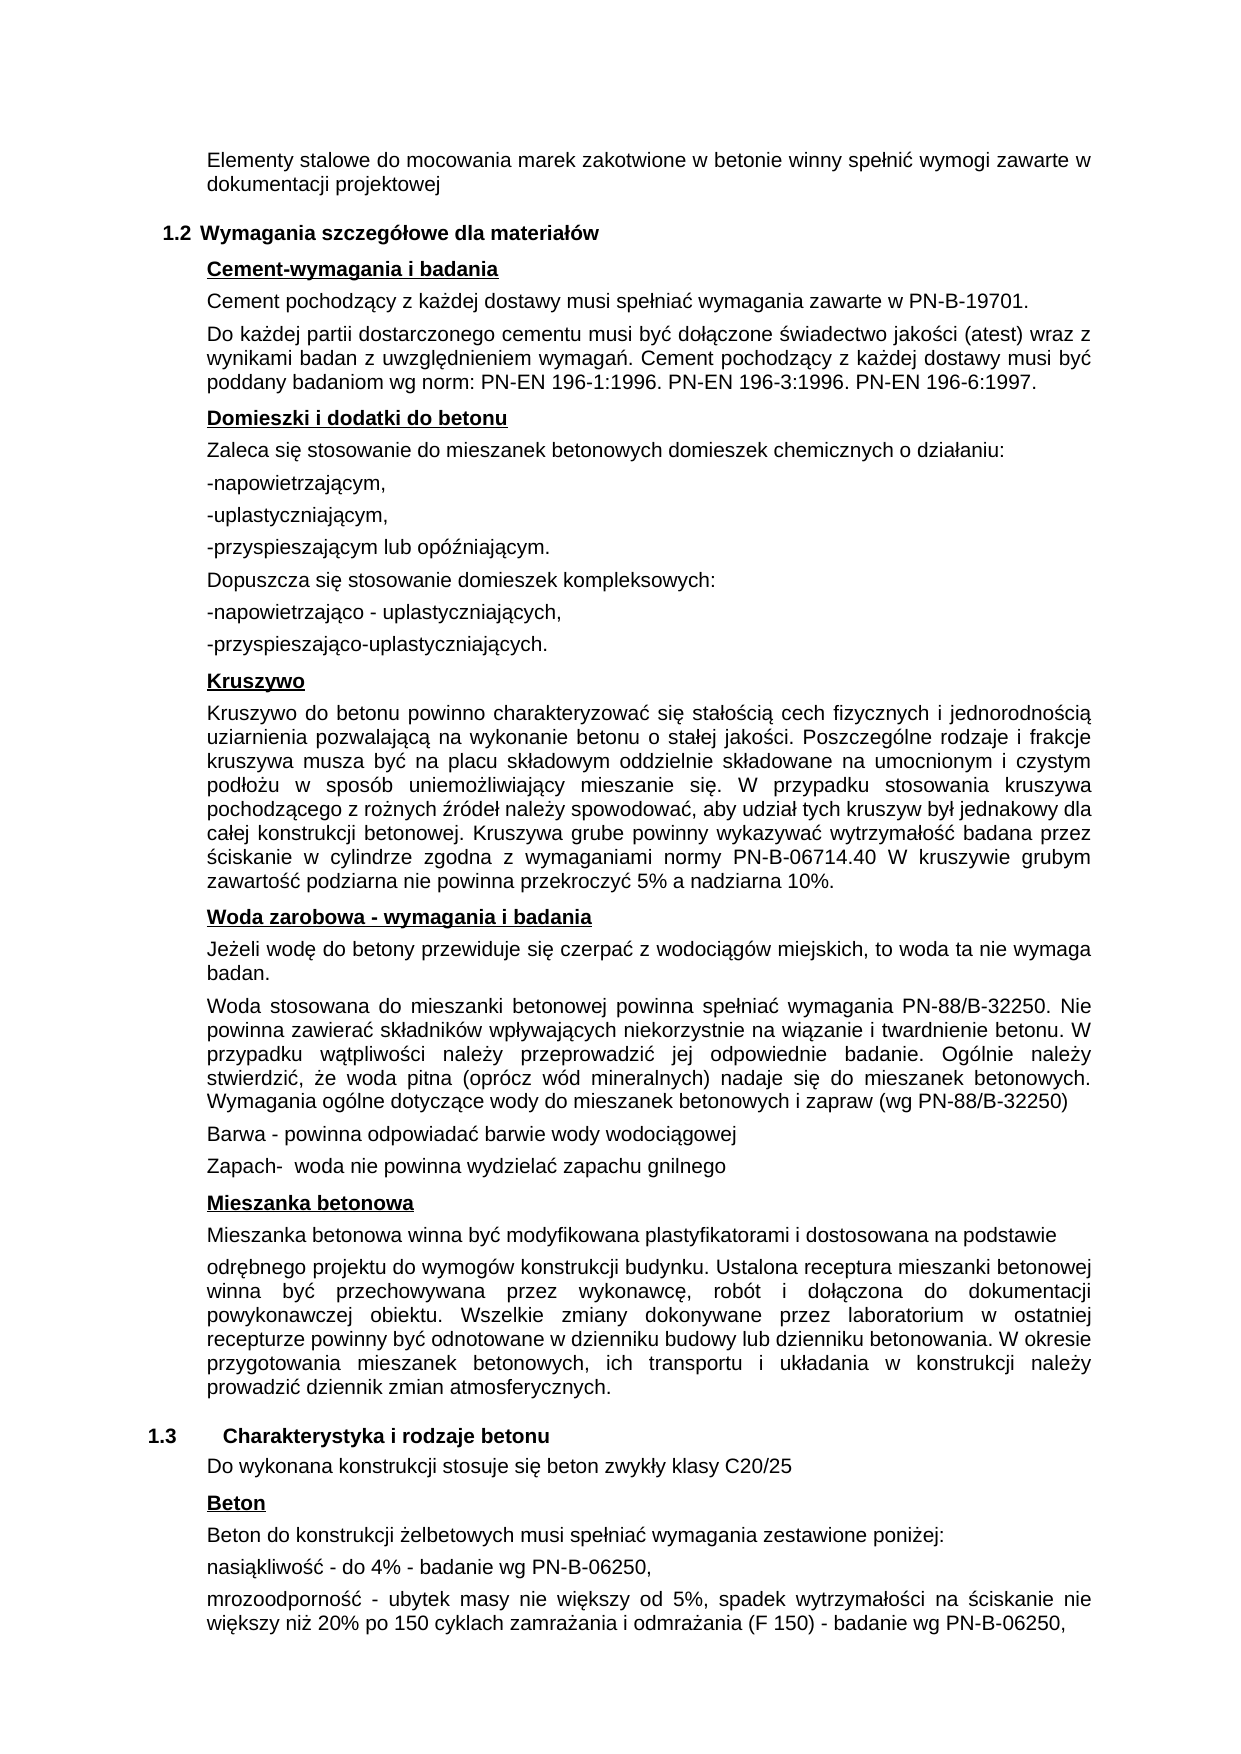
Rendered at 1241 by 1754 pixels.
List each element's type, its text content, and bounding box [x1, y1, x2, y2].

text Jeżeli wodę do betony przewiduje się czerpać z wodociągów miejskich, to woda ta nie wymaga badan. [207, 937, 1093, 985]
text Elementy stalowe do mocowania marek zakotwione w betonie winny spełnić wymogi zawarte w dokumentacji projektowej [207, 148, 1093, 196]
text Cement pochodzący z każdej dostawy musi spełniać wymagania zawarte w PN-B-19701. [207, 289, 1093, 313]
text -uplastyczniającym, [207, 503, 1093, 527]
text Kruszywo [207, 668, 1093, 692]
text Mieszanka betonowa [207, 1190, 1093, 1214]
text nasiąkliwość - do 4% - badanie wg PN-B-06250, [207, 1555, 1093, 1579]
text Do wykonana konstrukcji stosuje się beton zwykły klasy C20/25 [207, 1454, 1093, 1478]
text -przyspieszającym lub opóźniającym. [207, 535, 1093, 559]
text Do każdej partii dostarczonego cementu musi być dołączone świadectwo jakości (atest) wraz z wynikami badan z uwzględnieniem wymagań. Cement pochodzący z każdej dostawy musi być poddany badaniom wg norm: PN-EN 196-1:1996. PN-EN 196-3:1996. PN-EN 196-6:1997. [207, 322, 1093, 393]
text Domieszki i dodatki do betonu [207, 406, 1093, 430]
text Beton [207, 1490, 1093, 1514]
list Charakterystyka i rodzaje betonu [148, 1424, 1093, 1448]
text Woda zarobowa - wymagania i badania [207, 905, 1093, 929]
text Cement-wymagania i badania [207, 257, 1093, 281]
text mrozoodporność - ubytek masy nie większy od 5%, spadek wytrzymałości na ściskanie nie większy niż 20% po 150 cyklach zamrażania i odmrażania (F 150) - badanie wg PN-B-06250, [207, 1587, 1093, 1635]
list Wymagania szczegółowe dla materiałów [162, 221, 1093, 244]
text -napowietrzająco - uplastyczniających, [207, 600, 1093, 624]
text Kruszywo do betonu powinno charakteryzować się stałością cech fizycznych i jednorodnością uziarnienia pozwalającą na wykonanie betonu o stałej jakości. Poszczególne rodzaje i frakcje kruszywa musza być na placu składowym oddzielnie składowane na umocnionym i czystym podłożu w sposób uniemożliwiający mieszanie się. W przypadku stosowania kruszywa pochodzącego z rożnych źródeł należy spowodować, aby udział tych kruszyw był jednakowy dla całej konstrukcji betonowej. Kruszywa grube powinny wykazywać wytrzymałość badana przez ściskanie w cylindrze zgodna z wymaganiami normy PN-B-06714.40 W kruszywie grubym zawartość podziarna nie powinna przekroczyć 5% a nadziarna 10%. [207, 701, 1093, 892]
text Zapach- woda nie powinna wydzielać zapachu gnilnego [207, 1154, 1093, 1178]
text Dopuszcza się stosowanie domieszek kompleksowych: [207, 567, 1093, 591]
text -przyspieszająco-uplastyczniających. [207, 632, 1093, 656]
text Zaleca się stosowanie do mieszanek betonowych domieszek chemicznych o działaniu: [207, 438, 1093, 462]
text Woda stosowana do mieszanki betonowej powinna spełniać wymagania PN-88/B-32250. Nie powinna zawierać składników wpływających niekorzystnie na wiązanie i twardnienie betonu. W przypadku wątpliwości należy przeprowadzić jej odpowiednie badanie. Ogólnie należy stwierdzić, że woda pitna (oprócz wód mineralnych) nadaje się do mieszanek betonowych. Wymagania ogólne dotyczące wody do mieszanek betonowych i zapraw (wg PN-88/B-32250) [207, 993, 1093, 1113]
text Beton do konstrukcji żelbetowych musi spełniać wymagania zestawione poniżej: [207, 1523, 1093, 1547]
text -napowietrzającym, [207, 471, 1093, 494]
text odrębnego projektu do wymogów konstrukcji budynku. Ustalona receptura mieszanki betonowej winna być przechowywana przez wykonawcę, robót i dołączona do dokumentacji powykonawczej obiektu. Wszelkie zmiany dokonywane przez laboratorium w ostatniej recepturze powinny być odnotowane w dzienniku budowy lub dzienniku betonowania. W okresie przygotowania mieszanek betonowych, ich transportu i układania w konstrukcji należy prowadzić dziennik zmian atmosferycznych. [207, 1255, 1093, 1399]
text Barwa - powinna odpowiadać barwie wody wodociągowej [207, 1122, 1093, 1146]
text Mieszanka betonowa winna być modyfikowana plastyfikatorami i dostosowana na podstawie [207, 1223, 1093, 1247]
